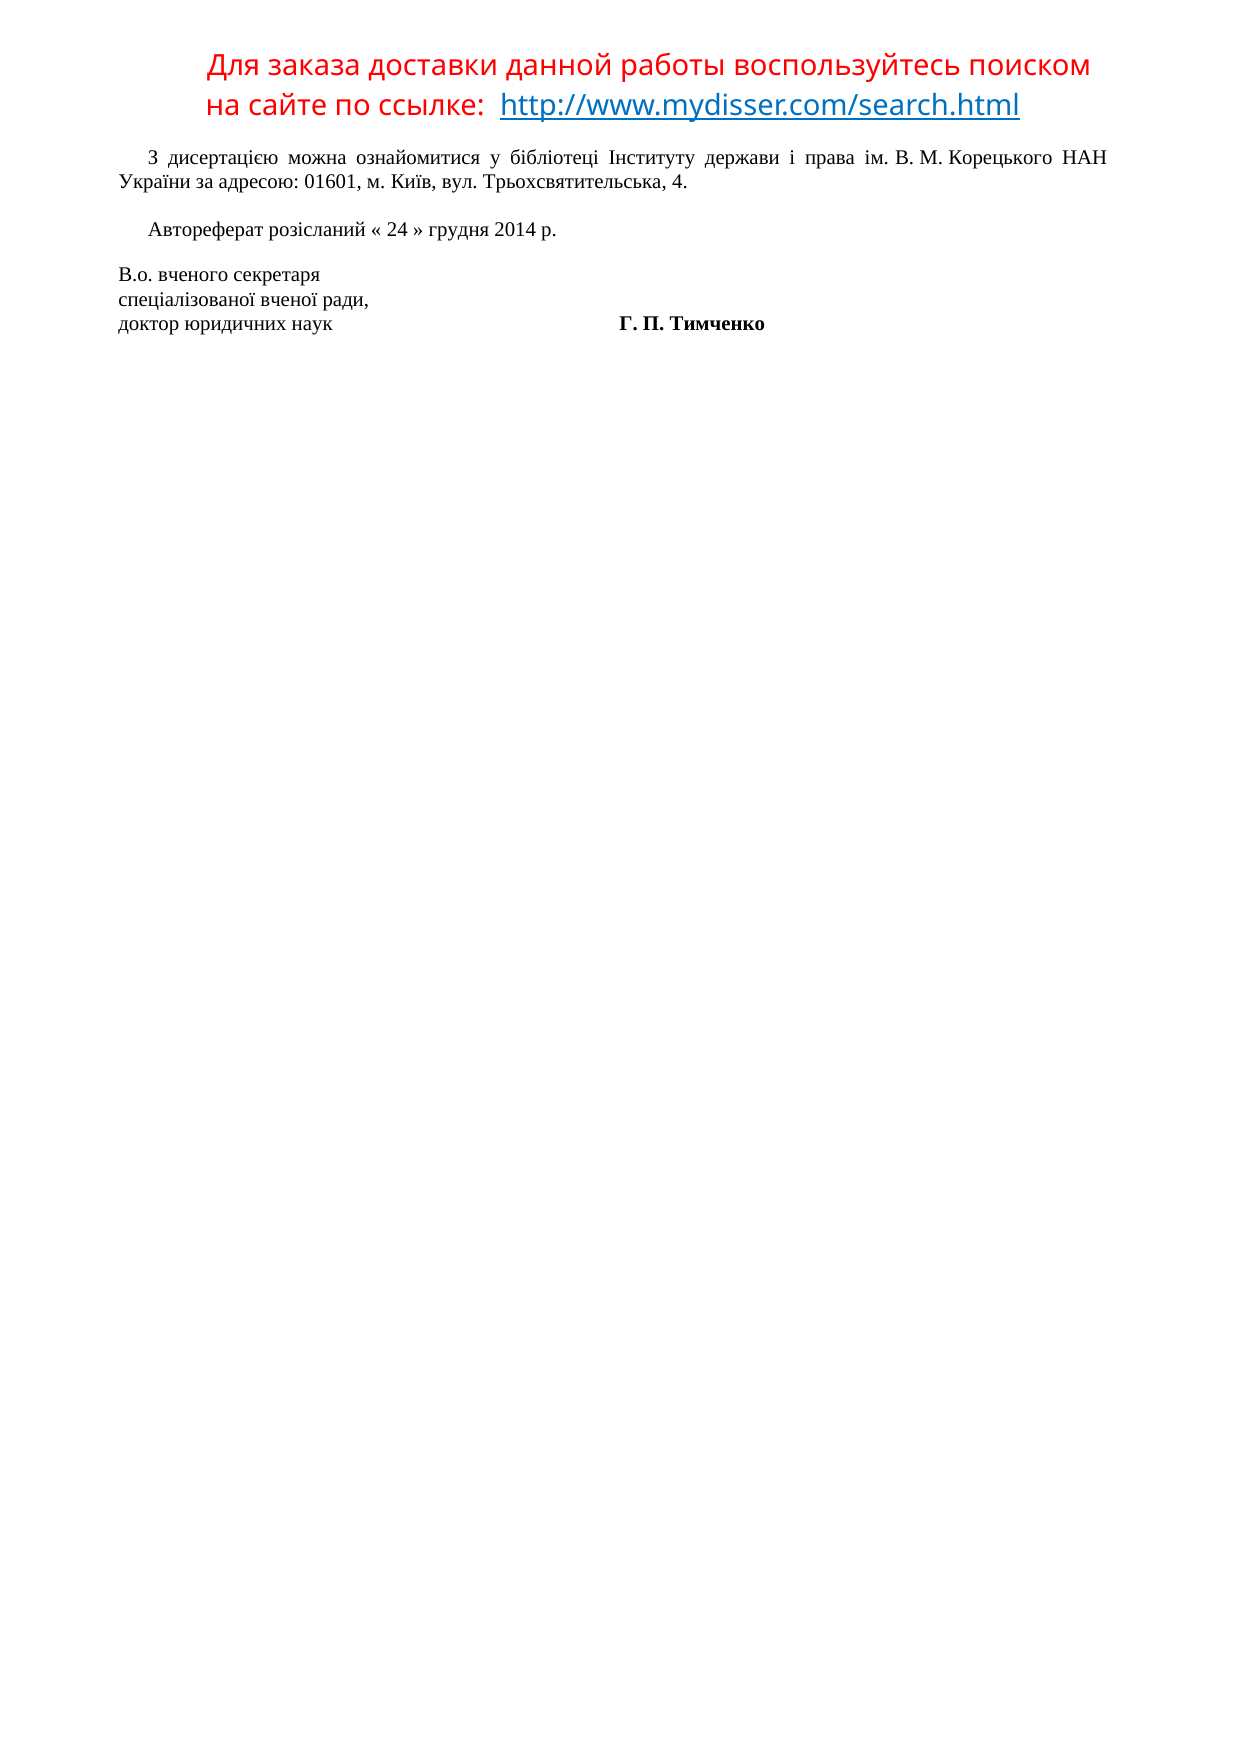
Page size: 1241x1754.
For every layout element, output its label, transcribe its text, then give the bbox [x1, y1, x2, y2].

text В.о. вченого секретаря [118, 262, 1107, 286]
text спеціалізованої вченої ради, [118, 286, 1107, 311]
text З дисертацією можна ознайомитися у бібліотеці Інституту держави і права ім. В. М. Корецького НАН України за адресою: 01601, м. Київ, вул. Трьохсвятительська, 4. [118, 144, 1107, 193]
text доктор юридичних наук Г. П. Тимченко [118, 311, 1107, 334]
text Автореферат розісланий « 24 » грудня 2014 р. [118, 217, 1107, 241]
